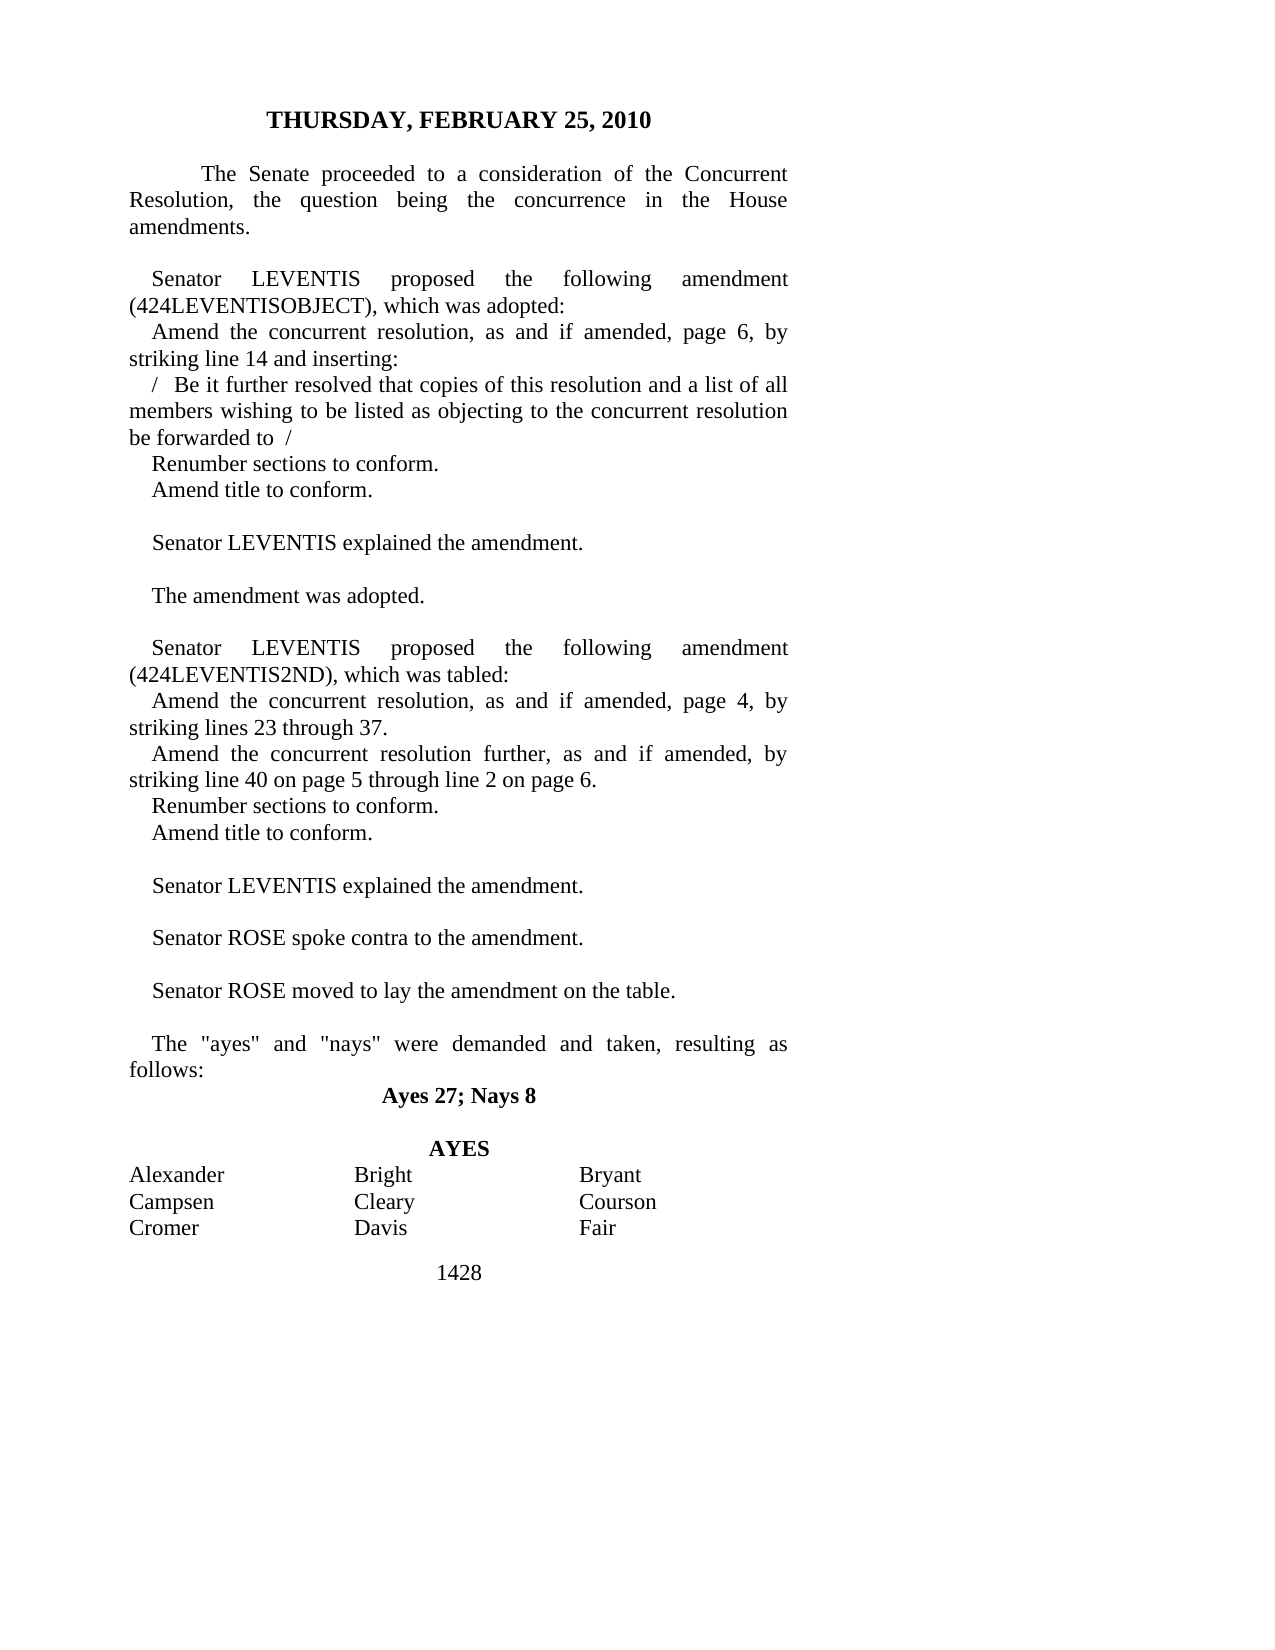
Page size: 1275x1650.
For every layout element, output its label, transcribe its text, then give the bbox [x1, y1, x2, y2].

text Ayes 27; Nays 8 [129, 1082, 789, 1109]
text Senator LEVENTIS explained the amendment. [129, 529, 789, 555]
text Amend the concurrent resolution, as and if amended, page 6, by striking line 14 and inserting: [129, 318, 789, 371]
text Amend title to conform. [129, 476, 789, 503]
text Senator ROSE spoke contra to the amendment. [129, 924, 789, 951]
text / Be it further resolved that copies of this resolution and a list of all members wishing to be listed as objecting to the concurrent resolution be forwarded to / [129, 371, 789, 450]
text Senator LEVENTIS proposed the following amendment (424LEVENTISOBJECT), which was adopted: [129, 266, 789, 318]
text Campsen Cleary Courson [129, 1188, 789, 1214]
text Amend the concurrent resolution, as and if amended, page 4, by striking lines 23 through 37. [129, 687, 789, 740]
text Amend title to conform. [129, 819, 789, 845]
text Renumber sections to conform. [129, 450, 789, 476]
text Renumber sections to conform. [129, 793, 789, 819]
text Senator LEVENTIS proposed the following amendment (424LEVENTIS2ND), which was tabled: [129, 634, 789, 687]
text The amendment was adopted. [129, 582, 789, 608]
text Amend the concurrent resolution further, as and if amended, by striking line 40 on page 5 through line 2 on page 6. [129, 740, 789, 793]
text Cromer Davis Fair [129, 1214, 789, 1241]
text The Senate proceeded to a consideration of the Concurrent Resolution, the question being the concurrence in the House amendments. [129, 160, 789, 239]
text Alexander Bright Bryant [129, 1162, 789, 1188]
text The "ayes" and "nays" were demanded and taken, resulting as follows: [129, 1030, 789, 1082]
text Senator ROSE moved to lay the amendment on the table. [129, 977, 789, 1003]
text Senator LEVENTIS explained the amendment. [129, 872, 789, 898]
text AYES [129, 1135, 789, 1162]
